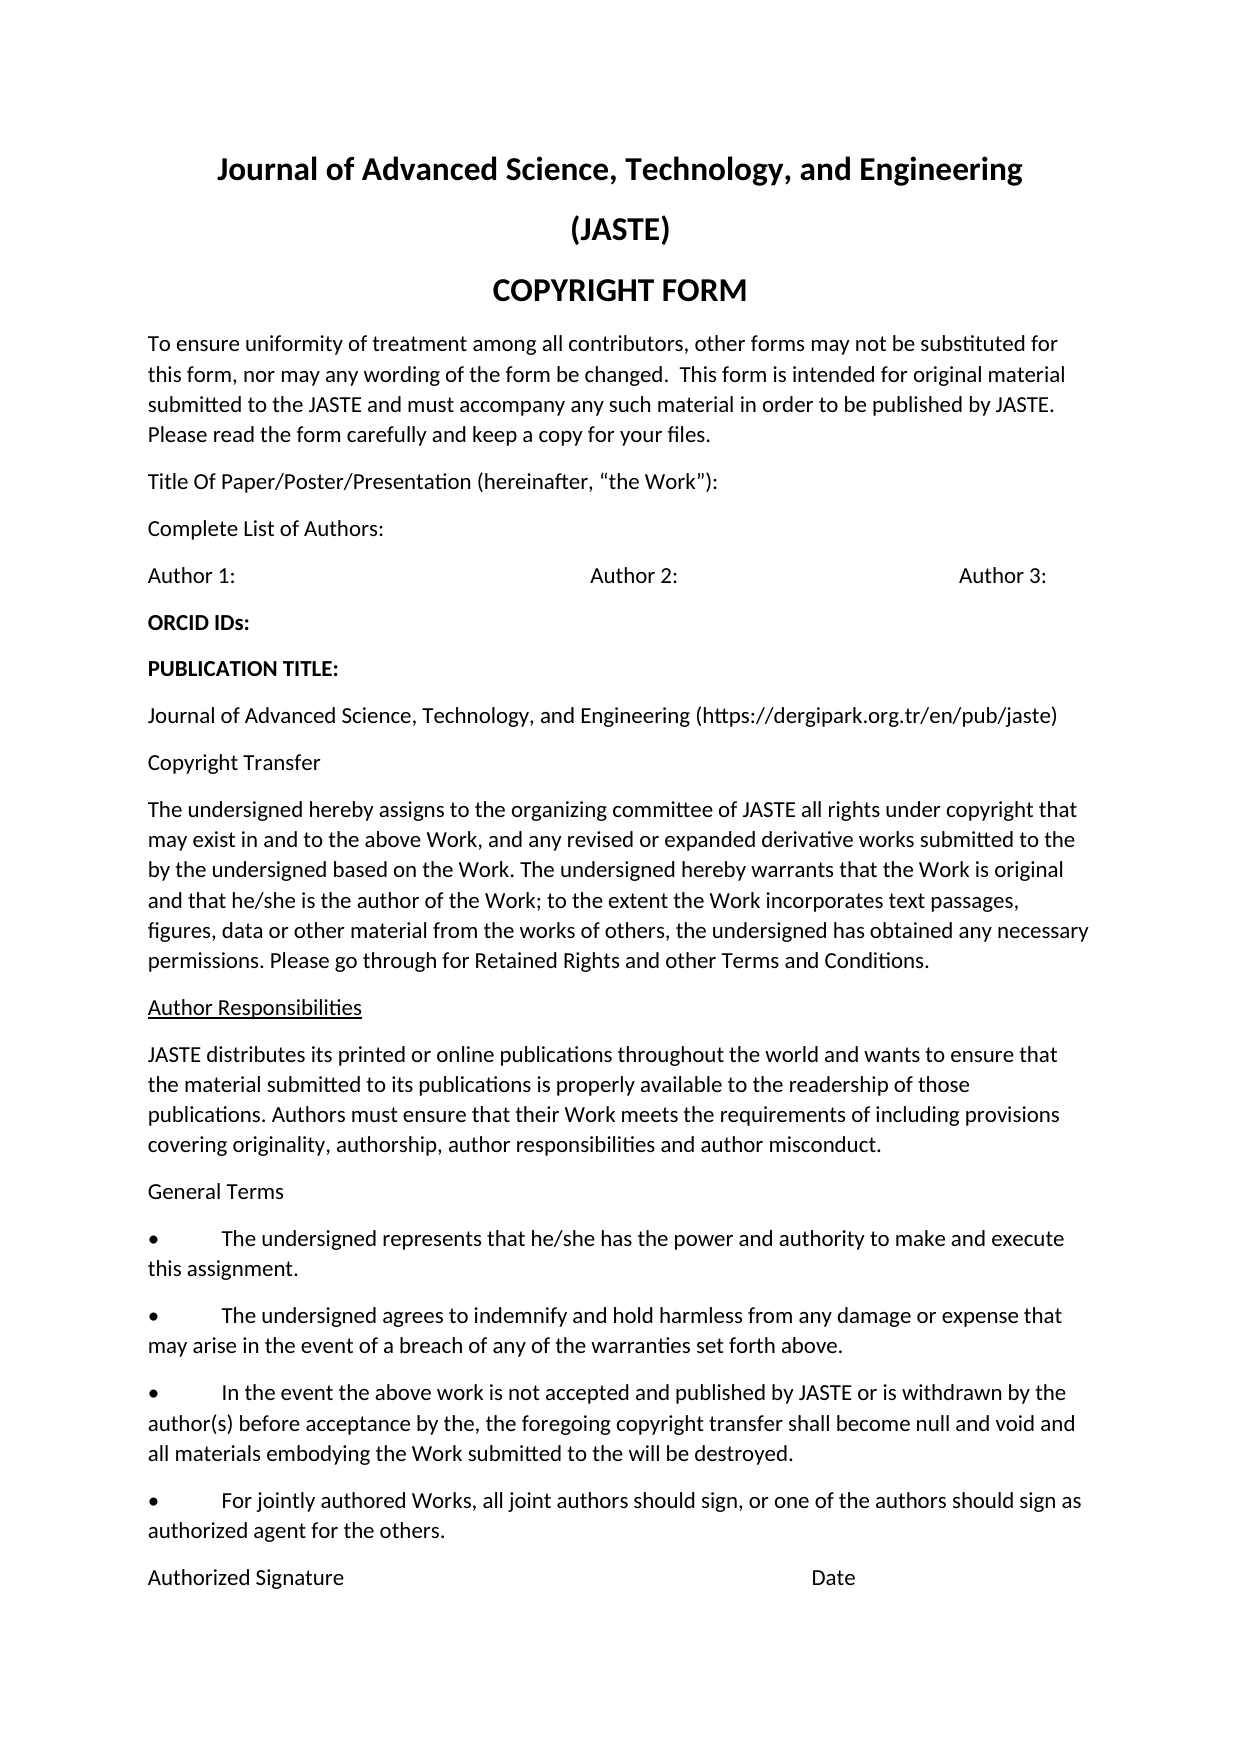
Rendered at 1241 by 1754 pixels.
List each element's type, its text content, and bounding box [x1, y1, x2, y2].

text To ensure uniformity of treatment among all contributors, other forms may not be substituted for this form, nor may any wording of the form be changed. This form is intended for original material submitted to the JASTE and must accompany any such material in order to be published by JASTE. Please read the form carefully and keep a copy for your files. [148, 329, 1093, 448]
text COPYRIGHT FORM [148, 269, 1093, 309]
text Copyright Transfer [148, 748, 1093, 776]
text Complete List of Authors: [148, 514, 1093, 542]
text JASTE distributes its printed or online publications throughout the world and wants to ensure that the material submitted to its publications is properly available to the readership of those publications. Authors must ensure that their Work meets the requirements of including provisions covering originality, authorship, author responsibilities and author misconduct. [148, 1040, 1093, 1158]
text The undersigned hereby assigns to the organizing committee of JASTE all rights under copyright that may exist in and to the above Work, and any revised or expanded derivative works submitted to the by the undersigned based on the Work. The undersigned hereby warrants that the Work is original and that he/she is the author of the Work; to the extent the Work incorporates text passages, figures, data or other material from the works of others, the undersigned has obtained any necessary permissions. Please go through for Retained Rights and other Terms and Conditions. [148, 795, 1093, 974]
text Author 1: Author 2: Author 3: [148, 561, 1093, 589]
text • The undersigned agrees to indemnify and hold harmless from any damage or expense that may arise in the event of a breach of any of the warranties set forth above. [148, 1301, 1093, 1359]
text (JASTE) [148, 208, 1093, 249]
text Journal of Advanced Science, Technology, and Engineering (https://dergipark.org.tr/en/pub/jaste) [148, 701, 1093, 729]
text Title Of Paper/Poster/Presentation (hereinafter, “the Work”): [148, 467, 1093, 495]
text • In the event the above work is not accepted and published by JASTE or is withdrawn by the author(s) before acceptance by the, the foregoing copyright transfer shall become null and void and all materials embodying the Work submitted to the will be destroyed. [148, 1378, 1093, 1467]
text • For jointly authored Works, all joint authors should sign, or one of the authors should sign as authorized agent for the others. [148, 1486, 1093, 1544]
text • The undersigned represents that he/she has the power and authority to make and execute this assignment. [148, 1224, 1093, 1282]
text Authorized Signature Date [148, 1563, 1093, 1591]
text ORCID IDs: [148, 608, 1093, 636]
text Journal of Advanced Science, Technology, and Engineering [148, 148, 1093, 188]
text General Terms [148, 1177, 1093, 1205]
text PUBLICATION TITLE: [148, 654, 1093, 682]
text Author Responsibilities [148, 993, 1093, 1021]
